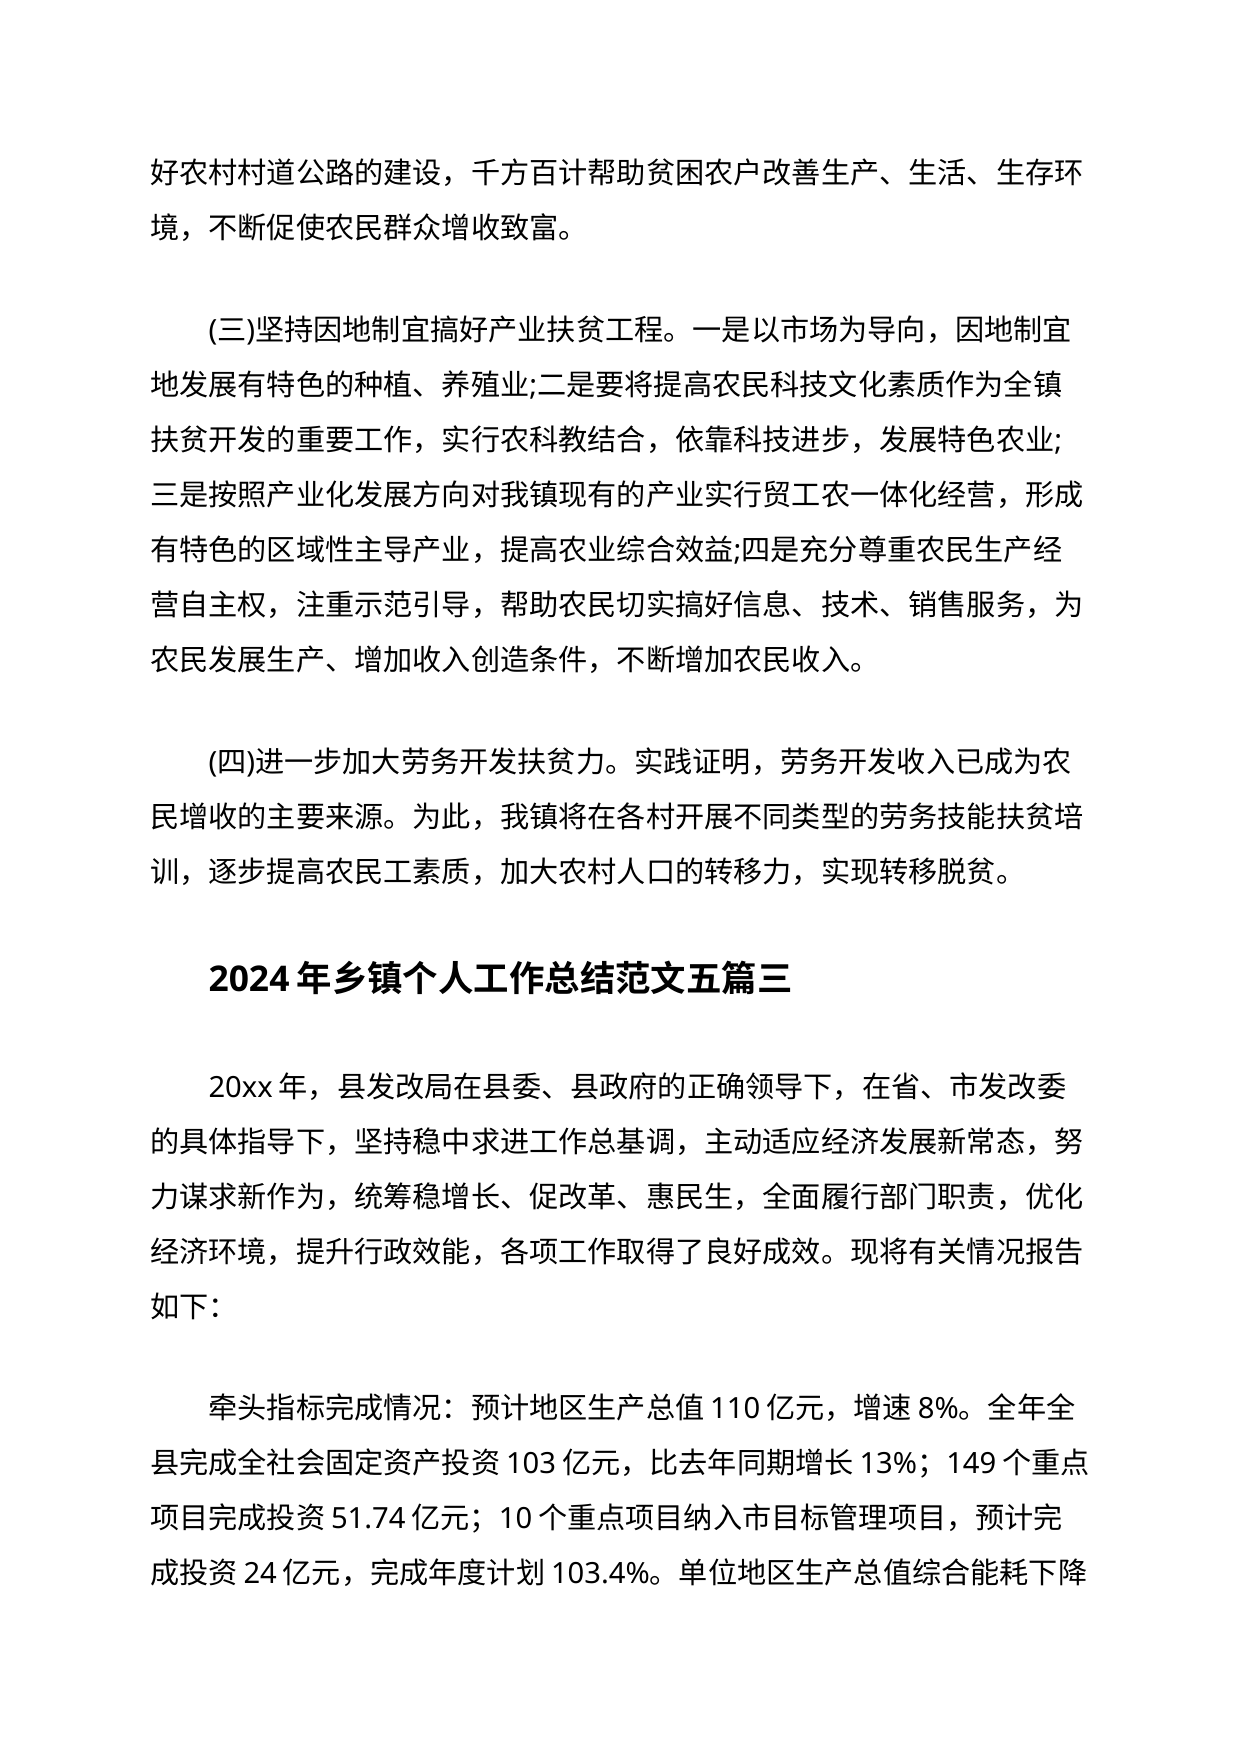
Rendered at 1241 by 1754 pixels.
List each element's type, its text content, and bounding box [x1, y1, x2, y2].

text 2024年乡镇个人工作总结范文五篇三 [150, 950, 1090, 1001]
text (三)坚持因地制宜搞好产业扶贫工程。一是以市场为导向，因地制宜地发展有特色的种植、养殖业;二是要将提高农民科技文化素质作为全镇扶贫开发的重要工作，实行农科教结合，依靠科技进步，发展特色农业;三是按照产业化发展方向对我镇现有的产业实行贸工农一体化经营，形成有特色的区域性主导产业，提高农业综合效益;四是充分尊重农民生产经营自主权，注重示范引导，帮助农民切实搞好信息、技术、销售服务，为农民发展生产、增加收入创造条件，不断增加农民收入。 [150, 307, 1090, 679]
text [150, 1385, 1090, 1592]
text 20xx年，县发改局在县委、县政府的正确领导下，在省、市发改委的具体指导下，坚持稳中求进工作总基调，主动适应经济发展新常态，努力谋求新作为，统筹稳增长、促改革、惠民生，全面履行部门职责，优化经济环境，提升行政效能，各项工作取得了良好成效。现将有关情况报告如下： [150, 1063, 1090, 1325]
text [150, 150, 1090, 247]
text (四)进一步加大劳务开发扶贫力。实践证明，劳务开发收入已成为农民增收的主要来源。为此，我镇将在各村开展不同类型的劳务技能扶贫培训，逐步提高农民工素质，加大农村人口的转移力，实现转移脱贫。 [150, 738, 1090, 890]
